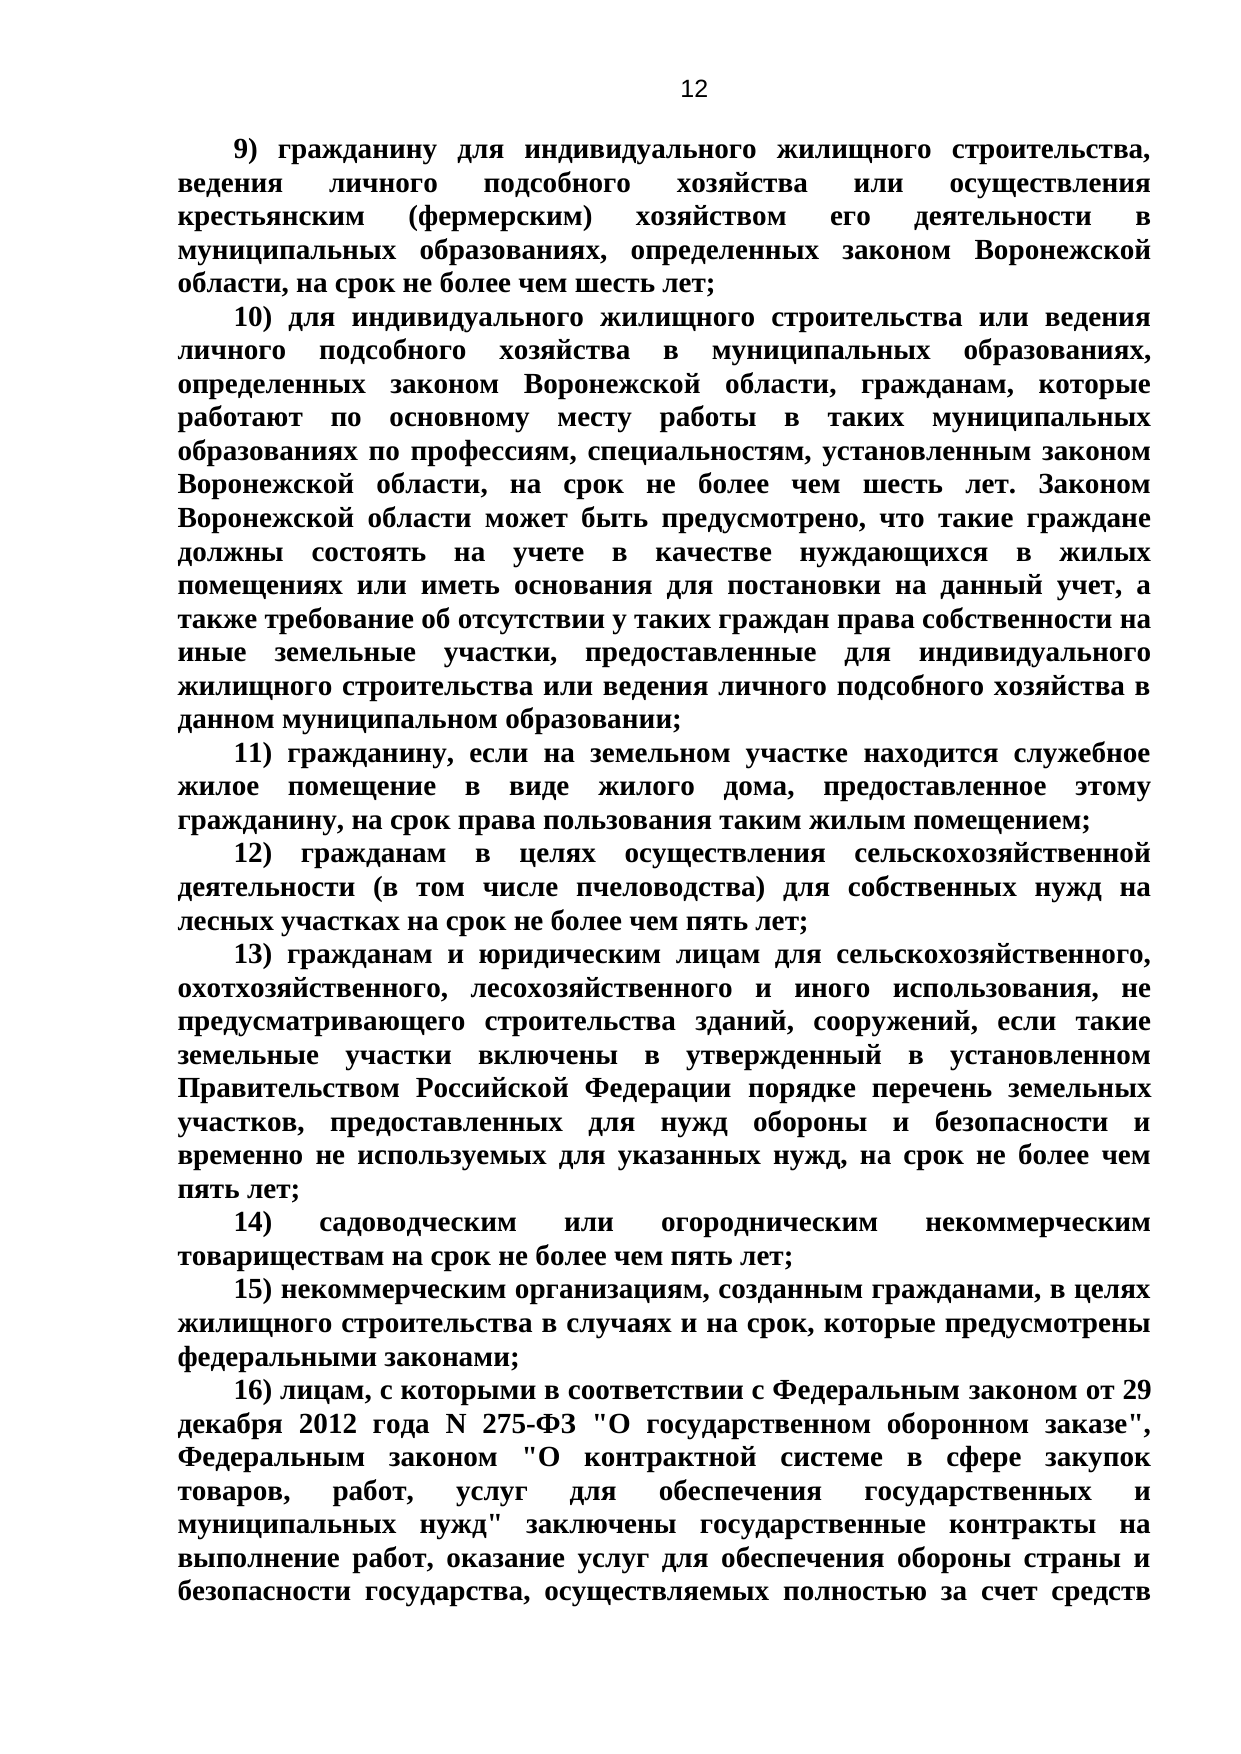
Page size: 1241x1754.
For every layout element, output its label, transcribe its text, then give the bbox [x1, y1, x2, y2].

text 15) некоммерческим организациям, созданным гражданами, в целях жилищного строительства в случаях и на срок, которые предусмотрены федеральными законами; [177, 1272, 1152, 1372]
text 11) гражданину, если на земельном участке находится служебное жилое помещение в виде жилого дома, предоставленное этому гражданину, на срок права пользования таким жилым помещением; [177, 735, 1152, 836]
text 14) садоводческим или огородническим некоммерческим товариществам на срок не более чем пять лет; [177, 1204, 1152, 1272]
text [177, 1372, 1152, 1607]
text 10) для индивидуального жилищного строительства или ведения личного подсобного хозяйства в муниципальных образованиях, определенных законом Воронежской области, гражданам, которые работают по основному месту работы в таких муниципальных образованиях по профессиям, специальностям, установленным законом Воронежской области, на срок не более чем шесть лет. Законом Воронежской области может быть предусмотрено, что такие граждане должны состоять на учете в качестве нуждающихся в жилых помещениях или иметь основания для постановки на данный учет, а также требование об отсутствии у таких граждан права собственности на иные земельные участки, предоставленные для индивидуального жилищного строительства или ведения личного подсобного хозяйства в данном муниципальном образовании; [177, 299, 1152, 735]
text 13) гражданам и юридическим лицам для сельскохозяйственного, охотхозяйственного, лесохозяйственного и иного использования, не предусматривающего строительства зданий, сооружений, если такие земельные участки включены в утвержденный в установленном Правительством Российской Федерации порядке перечень земельных участков, предоставленных для нужд обороны и безопасности и временно не используемых для указанных нужд, на срок не более чем пять лет; [177, 936, 1152, 1204]
text 9) гражданину для индивидуального жилищного строительства, ведения личного подсобного хозяйства или осуществления крестьянским (фермерским) хозяйством его деятельности в муниципальных образованиях, определенных законом Воронежской области, на срок не более чем шесть лет; [177, 131, 1152, 299]
text 12) гражданам в целях осуществления сельскохозяйственной деятельности (в том числе пчеловодства) для собственных нужд на лесных участках на срок не более чем пять лет; [177, 836, 1152, 936]
